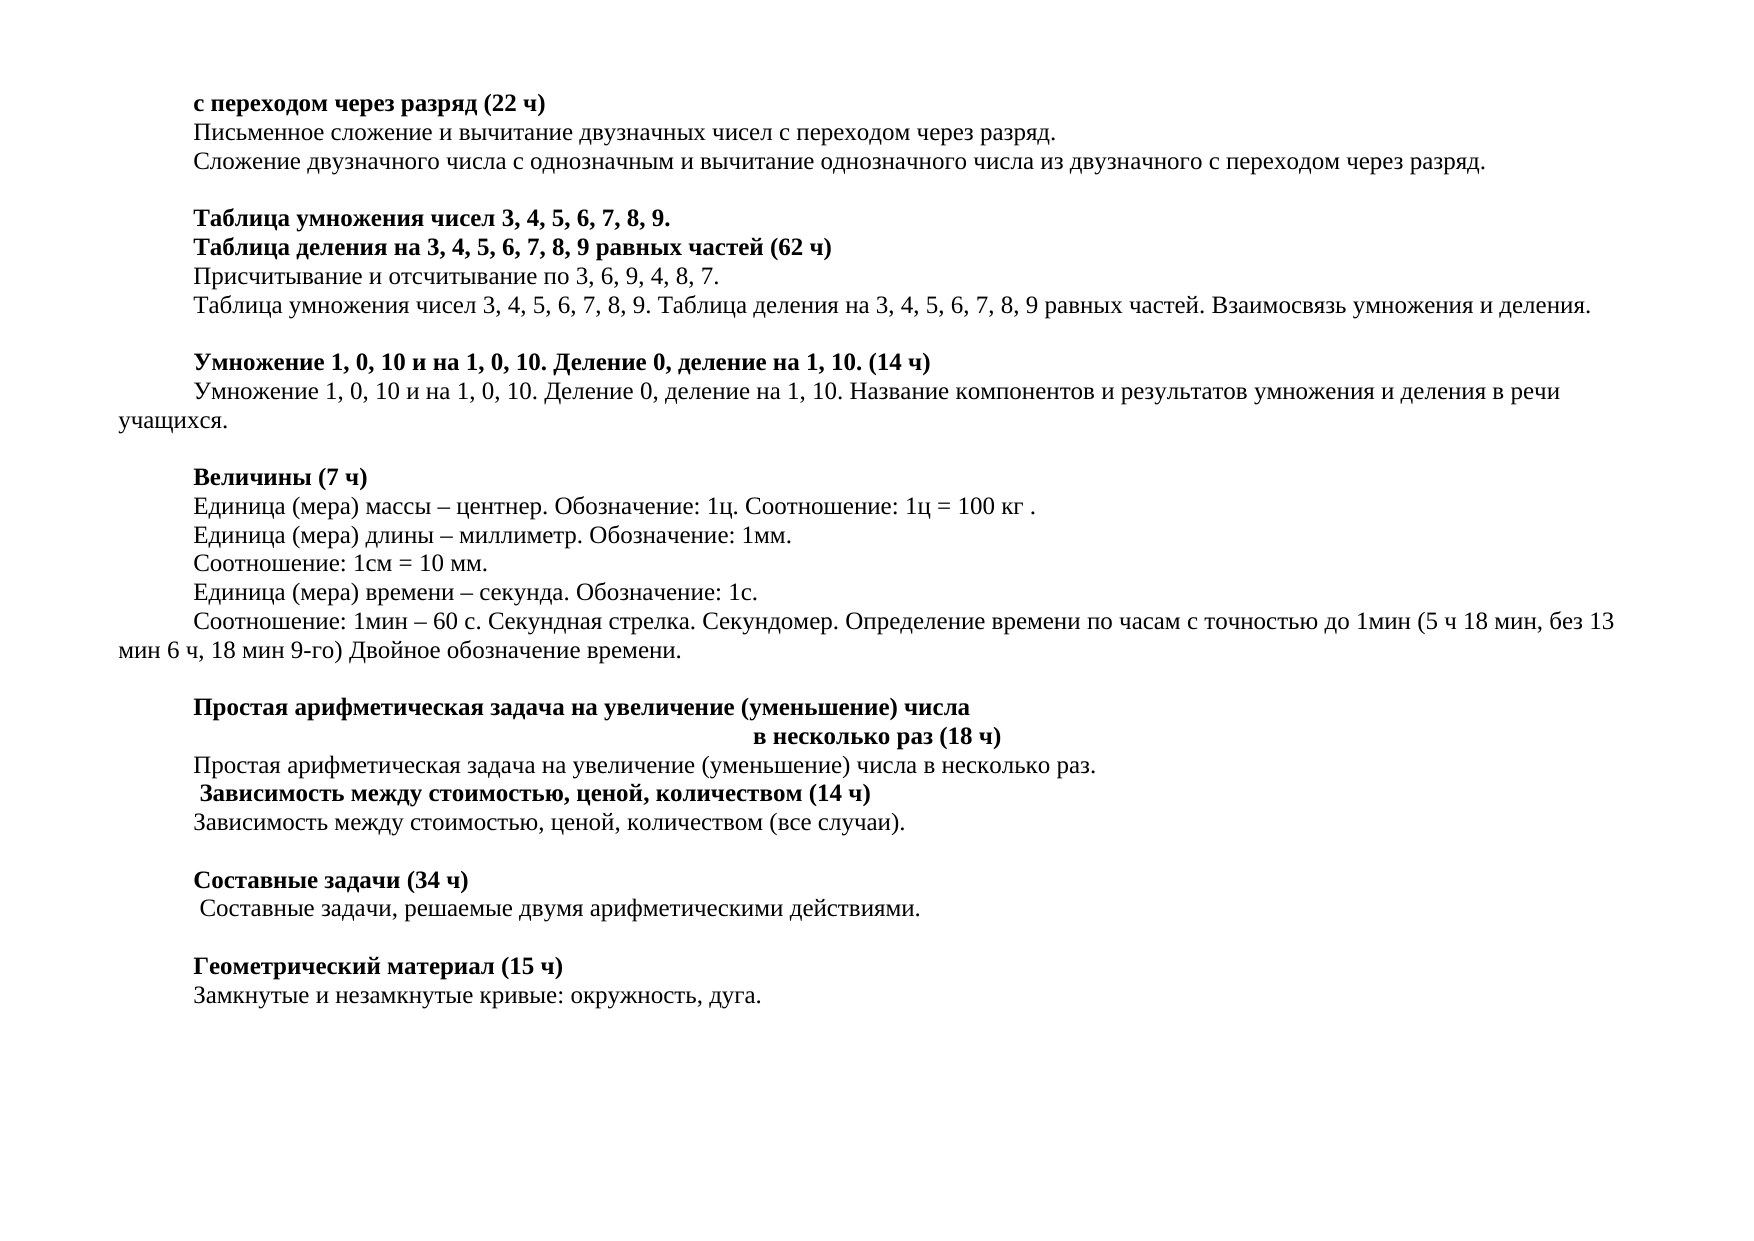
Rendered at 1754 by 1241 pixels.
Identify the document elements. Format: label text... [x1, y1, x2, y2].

text с переходом через разряд (22 ч) [118, 88, 1636, 117]
text Единица (мера) времени – секунда. Обозначение: 1с. [118, 577, 1636, 606]
text Умножение 1, 0, 10 и на 1, 0, 10. Деление 0, деление на 1, 10. (14 ч) [118, 347, 1636, 376]
text Зависимость между стоимостью, ценой, количеством (все случаи). [118, 807, 1636, 836]
text Геометрический материал (15 ч) [118, 951, 1636, 980]
text Простая арифметическая задача на увеличение (уменьшение) числа в несколько раз. [118, 750, 1636, 778]
text Письменное сложение и вычитание двузначных чисел с переходом через разряд. [118, 117, 1636, 146]
text Сложение двузначного числа с однозначным и вычитание однозначного числа из двузначного с переходом через разряд. [118, 146, 1636, 175]
text Составные задачи, решаемые двумя арифметическими действиями. [118, 893, 1636, 922]
text Таблица умножения чисел 3, 4, 5, 6, 7, 8, 9. [118, 203, 1636, 232]
text Составные задачи (34 ч) [118, 865, 1636, 893]
text Соотношение: 1мин – 60 с. Секундная стрелка. Секундомер. Определение времени по часам с точностью до 1мин (5 ч 18 мин, без 13 мин 6 ч, 18 мин 9-го) Двойное обозначение времени. [118, 606, 1636, 663]
text Зависимость между стоимостью, ценой, количеством (14 ч) [118, 778, 1636, 807]
text Присчитывание и отсчитывание по 3, 6, 9, 4, 8, 7. [118, 261, 1636, 290]
text Таблица умножения чисел 3, 4, 5, 6, 7, 8, 9. Таблица деления на 3, 4, 5, 6, 7, 8, 9 равных частей. Взаимосвязь умножения и деления. [118, 290, 1636, 318]
text Простая арифметическая задача на увеличение (уменьшение) числа [118, 692, 1636, 721]
text Умножение 1, 0, 10 и на 1, 0, 10. Деление 0, деление на 1, 10. Название компонентов и результатов умножения и деления в речи учащихся. [118, 376, 1636, 433]
text Единица (мера) массы – центнер. Обозначение: 1ц. Соотношение: 1ц = . [118, 491, 1636, 520]
text Таблица деления на 3, 4, 5, 6, 7, 8, 9 равных частей (62 ч) [118, 232, 1636, 261]
text Единица (мера) длины – миллиметр. Обозначение: 1мм. [118, 520, 1636, 548]
text Величины (7 ч) [118, 462, 1636, 491]
text Соотношение: 1см = . [118, 548, 1636, 577]
text в несколько раз (18 ч) [118, 721, 1636, 750]
text Замкнутые и незамкнутые кривые: окружность, дуга. [118, 980, 1636, 1008]
